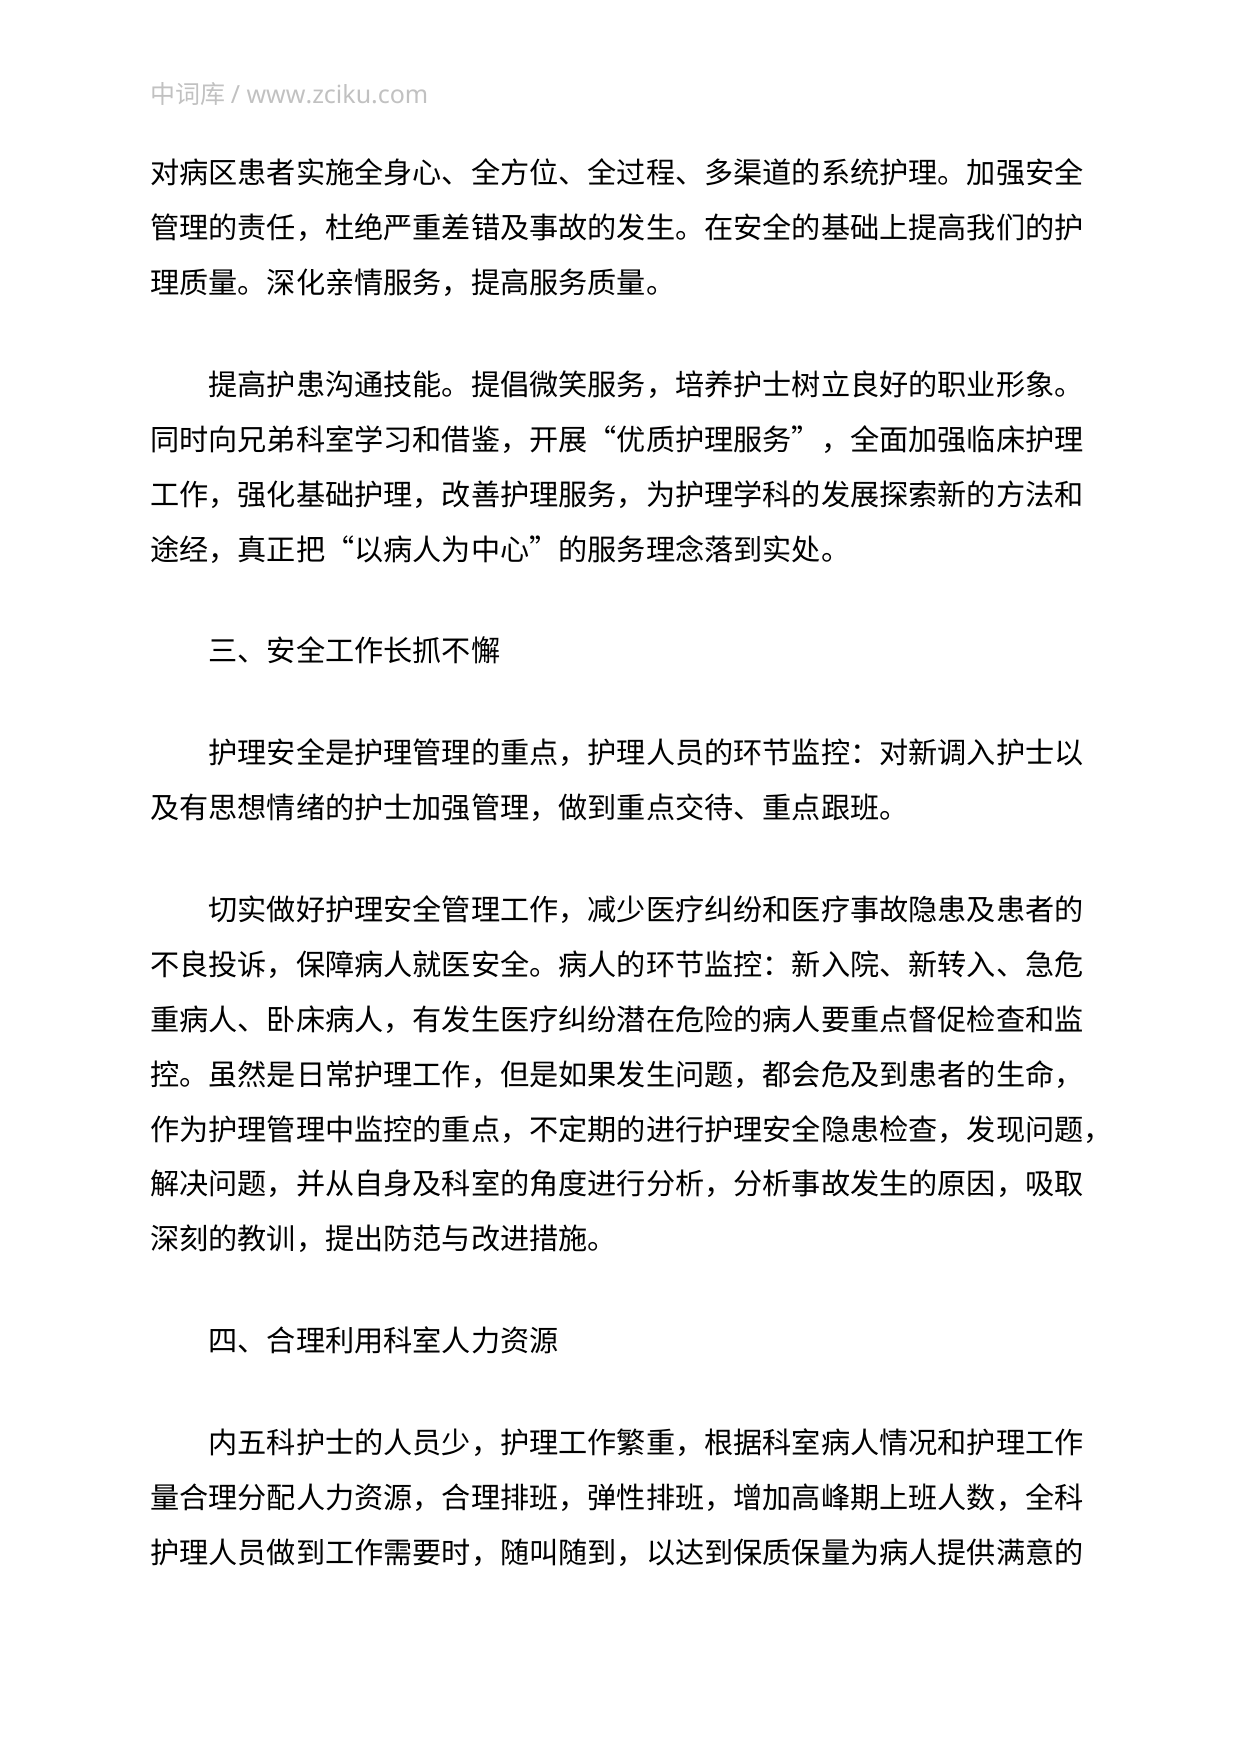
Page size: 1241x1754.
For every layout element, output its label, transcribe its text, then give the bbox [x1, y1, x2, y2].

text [150, 1419, 1090, 1571]
text 三、安全工作长抓不懈 [150, 628, 1090, 670]
text 护理安全是护理管理的重点，护理人员的环节监控：对新调入护士以及有思想情绪的护士加强管理，做到重点交待、重点跟班。 [150, 730, 1090, 827]
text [150, 150, 1090, 302]
text 四、合理利用科室人力资源 [150, 1318, 1090, 1360]
text 提高护患沟通技能。提倡微笑服务，培养护士树立良好的职业形象。同时向兄弟科室学习和借鉴，开展“优质护理服务”，全面加强临床护理工作，强化基础护理，改善护理服务，为护理学科的发展探索新的方法和途经，真正把“以病人为中心”的服务理念落到实处。 [150, 362, 1090, 568]
text 切实做好护理安全管理工作，减少医疗纠纷和医疗事故隐患及患者的不良投诉，保障病人就医安全。病人的环节监控：新入院、新转入、急危重病人、卧床病人，有发生医疗纠纷潜在危险的病人要重点督促检查和监控。虽然是日常护理工作，但是如果发生问题，都会危及到患者的生命，作为护理管理中监控的重点，不定期的进行护理安全隐患检查，发现问题，解决问题，并从自身及科室的角度进行分析，分析事故发生的原因，吸取深刻的教训，提出防范与改进措施。 [150, 886, 1090, 1258]
